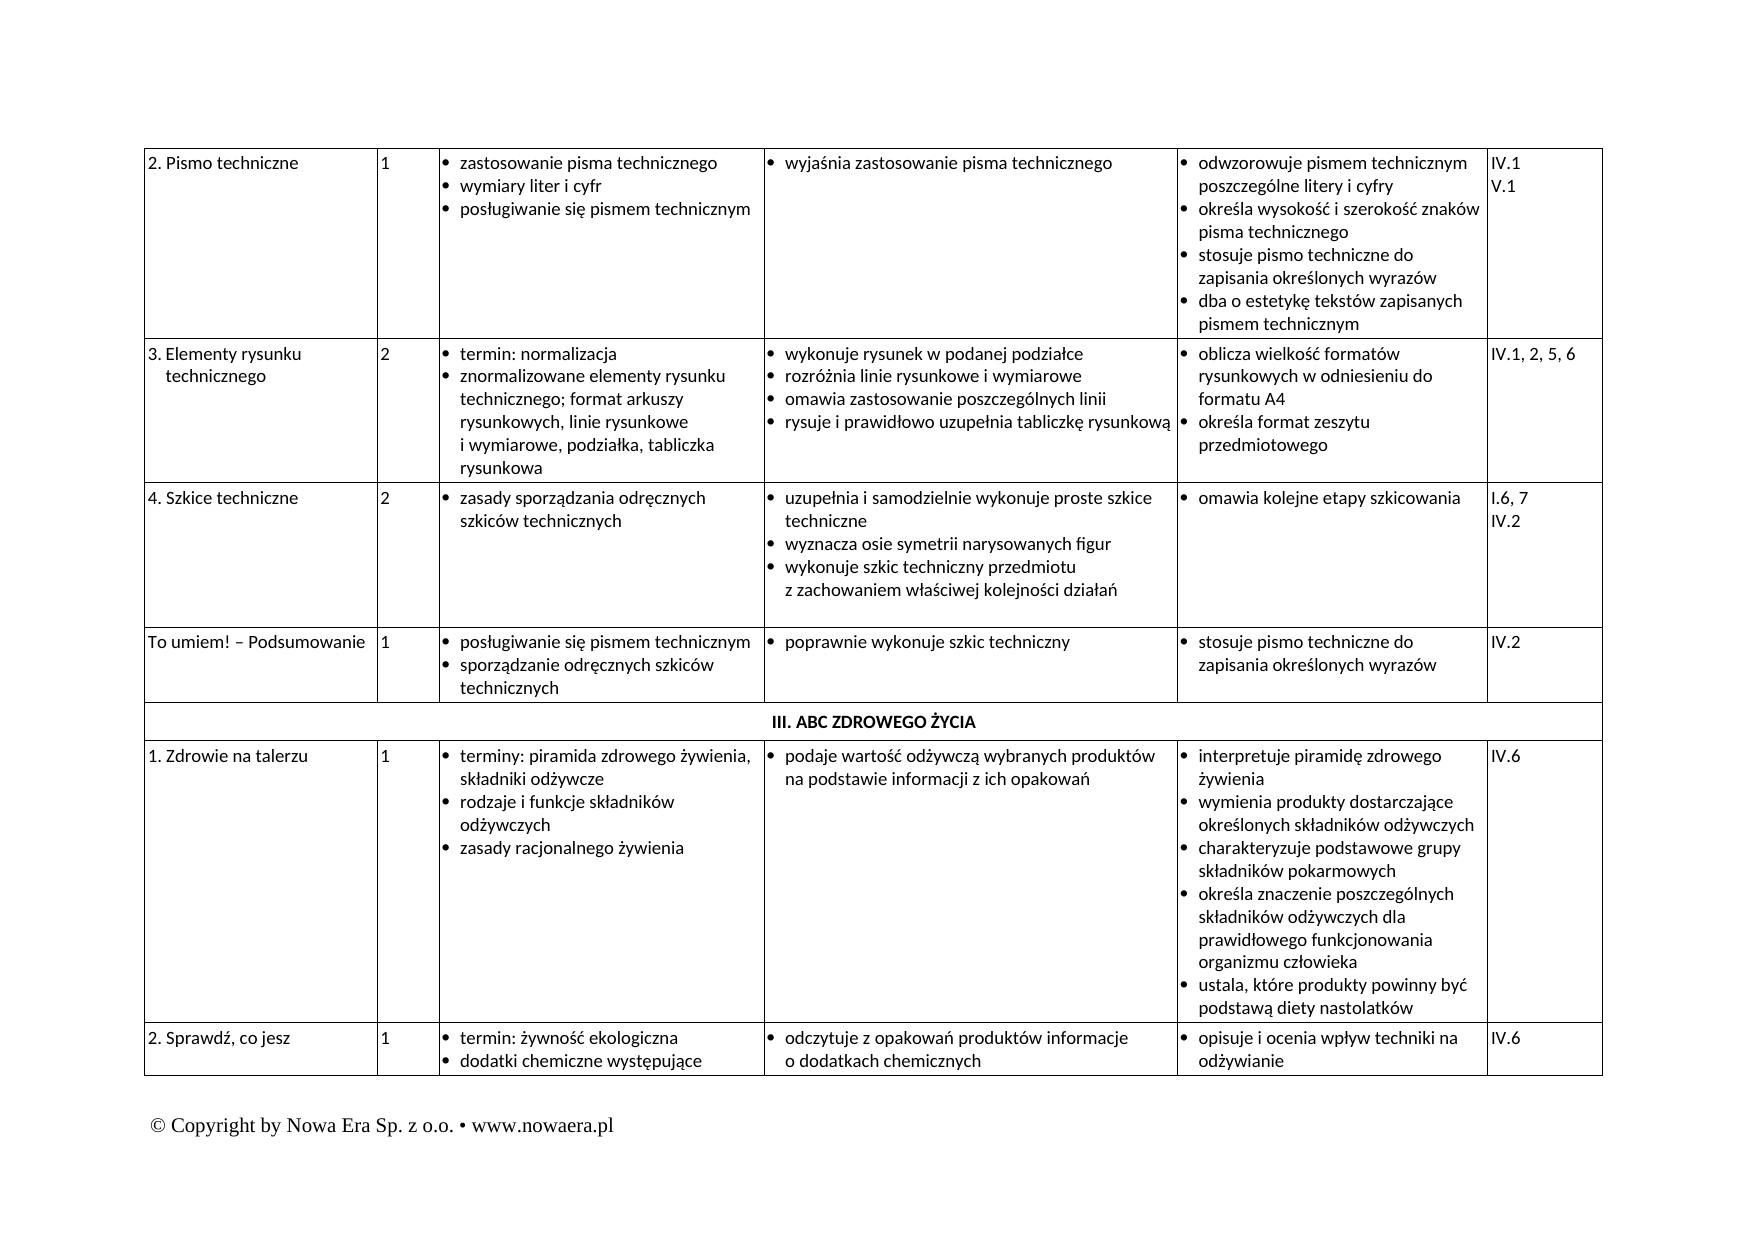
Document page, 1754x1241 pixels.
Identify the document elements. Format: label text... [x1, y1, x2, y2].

table_cell wykonuje rysunek w podanej podziałce rozróżnia linie rysunkowe i wymiarowe omawia zastosowanie poszczególnych linii rysuje i prawidłowo uzupełnia tabliczkę rysunkową [765, 339, 1177, 482]
table_cell poprawnie wykonuje szkic techniczny [765, 628, 1177, 702]
table_cell termin: normalizacja znormalizowane elementy rysunku technicznego; format arkuszy rysunkowych, linie rysunkowe i wymiarowe, podziałka, tabliczka rysunkowa [440, 339, 764, 482]
table_cell IV.6 [1488, 1023, 1602, 1075]
table_cell 1 [378, 741, 439, 1022]
table_cell zastosowanie pisma technicznego wymiary liter i cyfr posługiwanie się pismem technicznym [440, 149, 764, 338]
table_cell posługiwanie się pismem technicznym sporządzanie odręcznych szkiców technicznych [440, 628, 764, 702]
table_cell To umiem! – Podsumowanie [145, 628, 377, 702]
table_cell uzupełnia i samodzielnie wykonuje proste szkice techniczne wyznacza osie symetrii narysowanych figur wykonuje szkic techniczny przedmiotu z zachowaniem właściwej kolejności działań [765, 483, 1177, 627]
table_cell wyjaśnia zastosowanie pisma technicznego [765, 149, 1177, 338]
table_cell oblicza wielkość formatów rysunkowych w odniesieniu do formatu A4 określa format zeszytu przedmiotowego [1178, 339, 1487, 482]
table_cell 2. Pismo techniczne [145, 149, 377, 338]
table_cell Elementy rysunku technicznego [145, 339, 377, 482]
table_cell 2 [378, 339, 439, 482]
table_cell 1 [378, 149, 439, 338]
table_cell 4. Szkice techniczne [145, 483, 377, 627]
table_cell 1. Zdrowie na talerzu [145, 741, 377, 1022]
table_cell I.6, 7 IV.2 [1488, 483, 1602, 627]
table_cell 1 [378, 628, 439, 702]
table_cell 1 [378, 1023, 439, 1075]
table_cell podaje wartość odżywczą wybranych produktów na podstawie informacji z ich opakowań [765, 741, 1177, 1022]
table_cell IV.1, 2, 5, 6 [1488, 339, 1602, 482]
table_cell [765, 1023, 1177, 1075]
table_cell III. ABC ZDROWEGO ŻYCIA [145, 703, 1602, 740]
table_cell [1178, 1023, 1487, 1075]
table_cell IV.2 [1488, 628, 1602, 702]
table_cell interpretuje piramidę zdrowego żywienia wymienia produkty dostarczające określonych składników odżywczych charakteryzuje podstawowe grupy składników pokarmowych określa znaczenie poszczególnych składników odżywczych dla prawidłowego funkcjonowania organizmu człowieka ustala, które produkty powinny być podstawą diety nastolatków [1178, 741, 1487, 1022]
table_cell terminy: piramida zdrowego żywienia, składniki odżywcze rodzaje i funkcje składników odżywczych zasady racjonalnego żywienia [440, 741, 764, 1022]
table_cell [440, 1023, 764, 1075]
table_cell 2. Sprawdź, co jesz [145, 1023, 377, 1075]
table_cell IV.1 V.1 [1488, 149, 1602, 338]
table_cell omawia kolejne etapy szkicowania [1178, 483, 1487, 627]
table_cell zasady sporządzania odręcznych szkiców technicznych [440, 483, 764, 627]
table_cell 2 [378, 483, 439, 627]
table_cell IV.6 [1488, 741, 1602, 1022]
table_cell odwzorowuje pismem technicznym poszczególne litery i cyfry określa wysokość i szerokość znaków pisma technicznego stosuje pismo techniczne do zapisania określonych wyrazów dba o estetykę tekstów zapisanych pismem technicznym [1178, 149, 1487, 338]
table_cell stosuje pismo techniczne do zapisania określonych wyrazów [1178, 628, 1487, 702]
